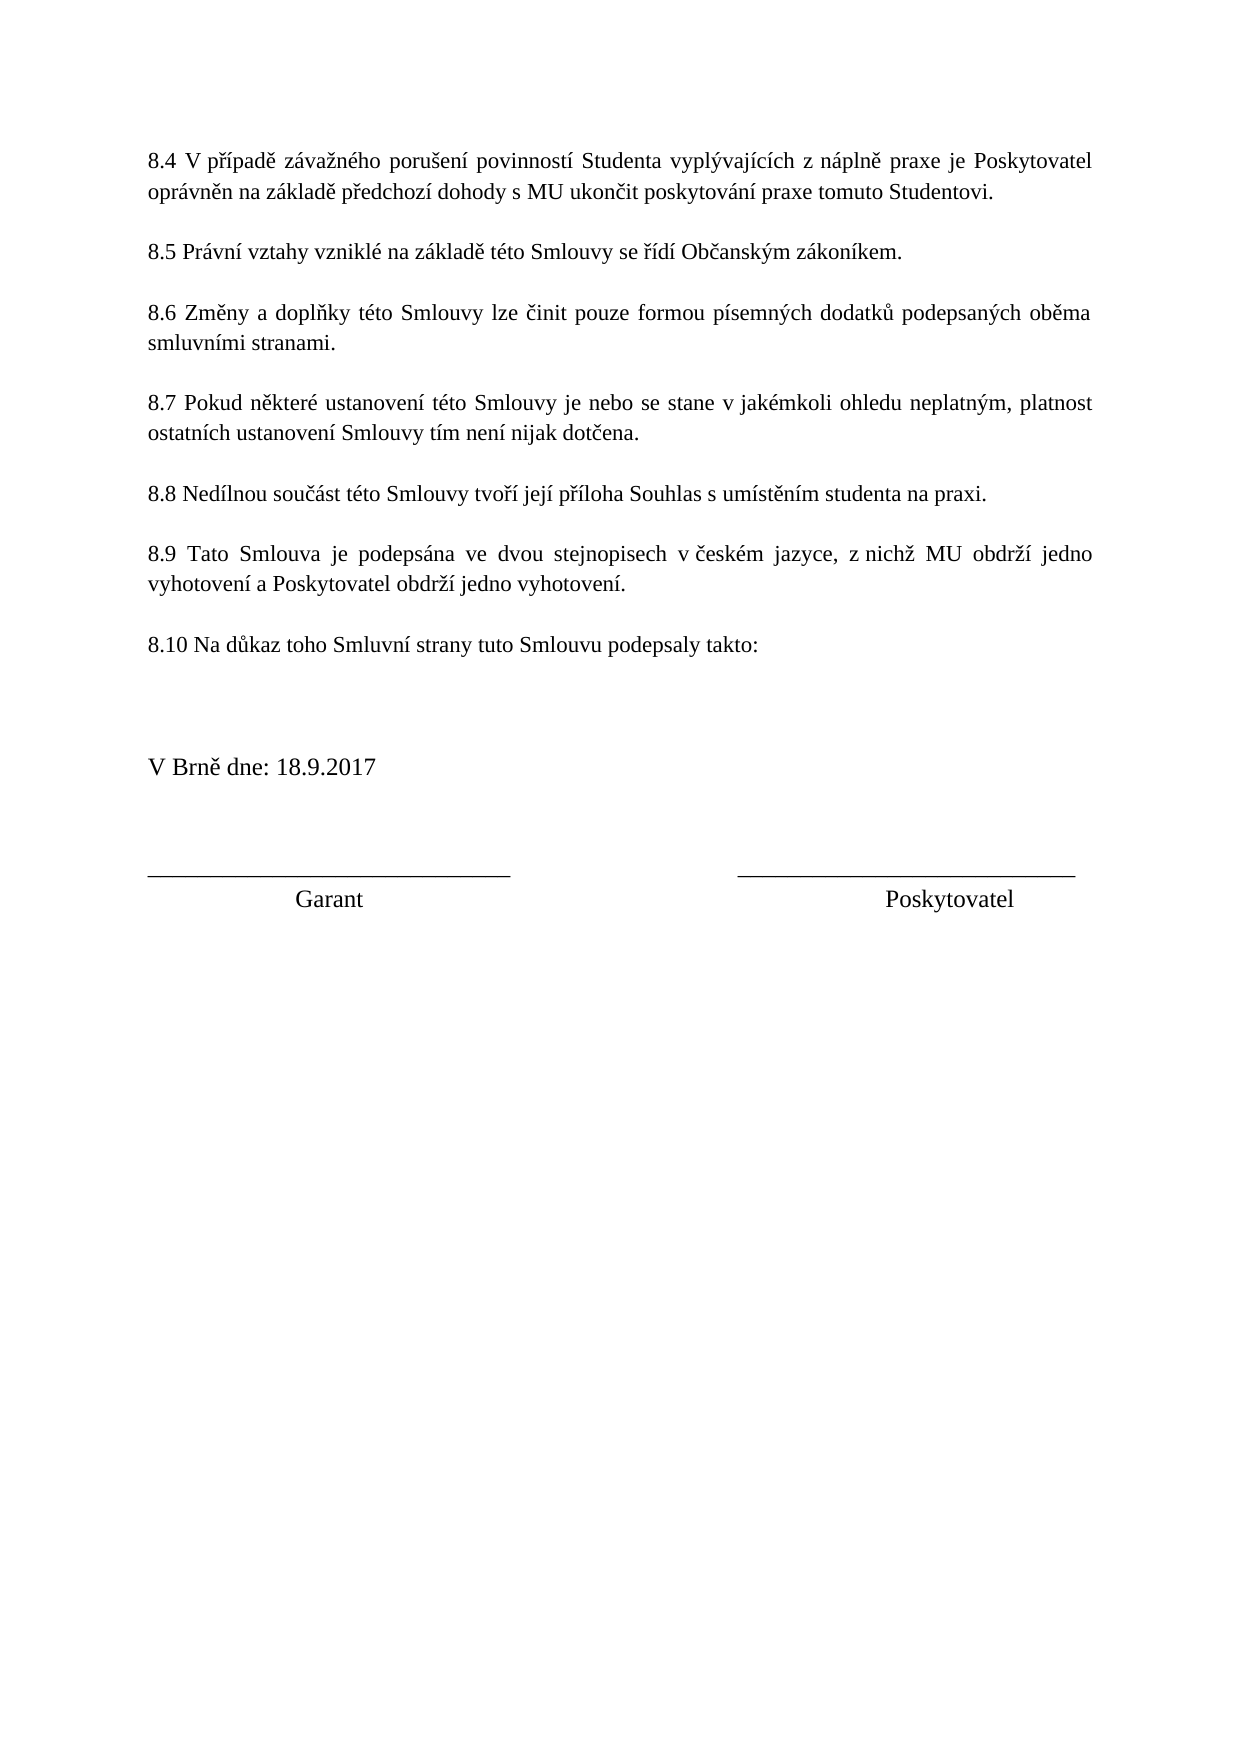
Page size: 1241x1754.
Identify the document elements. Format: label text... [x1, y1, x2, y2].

text V Brně dne: 18.9.2017 [148, 752, 1093, 781]
text 8.7 Pokud některé ustanovení této Smlouvy je nebo se stane v jakémkoli ohledu neplatným, platnost ostatních ustanovení Smlouvy tím není nijak dotčena. [148, 389, 1093, 446]
text 8.6 Změny a doplňky této Smlouvy lze činit pouze formou písemných dodatků podepsaných oběma smluvními stranami. [148, 299, 1093, 355]
text Garant Poskytovatel [259, 884, 1093, 913]
text 8.9 Tato Smlouva je podepsána ve dvou stejnopisech v českém jazyce, z nichž MU obdrží jedno vyhotovení a Poskytovatel obdrží jedno vyhotovení. [148, 540, 1093, 597]
text 8.10 Na důkaz toho Smluvní strany tuto Smlouvu podepsaly takto: [148, 631, 1093, 657]
text _____________________________ ___________________________ [148, 851, 1093, 879]
text 8.4 V případě závažného porušení povinností Studenta vyplývajících z náplně praxe je Poskytovatel oprávněn na základě předchozí dohody s MU ukončit poskytování praxe tomuto Studentovi. [148, 148, 1093, 204]
text 8.5 Právní vztahy vzniklé na základě této Smlouvy se řídí Občanským zákoníkem. [148, 238, 1093, 264]
text 8.8 Nedílnou součást této Smlouvy tvoří její příloha Souhlas s umístěním studenta na praxi. [148, 480, 1093, 506]
